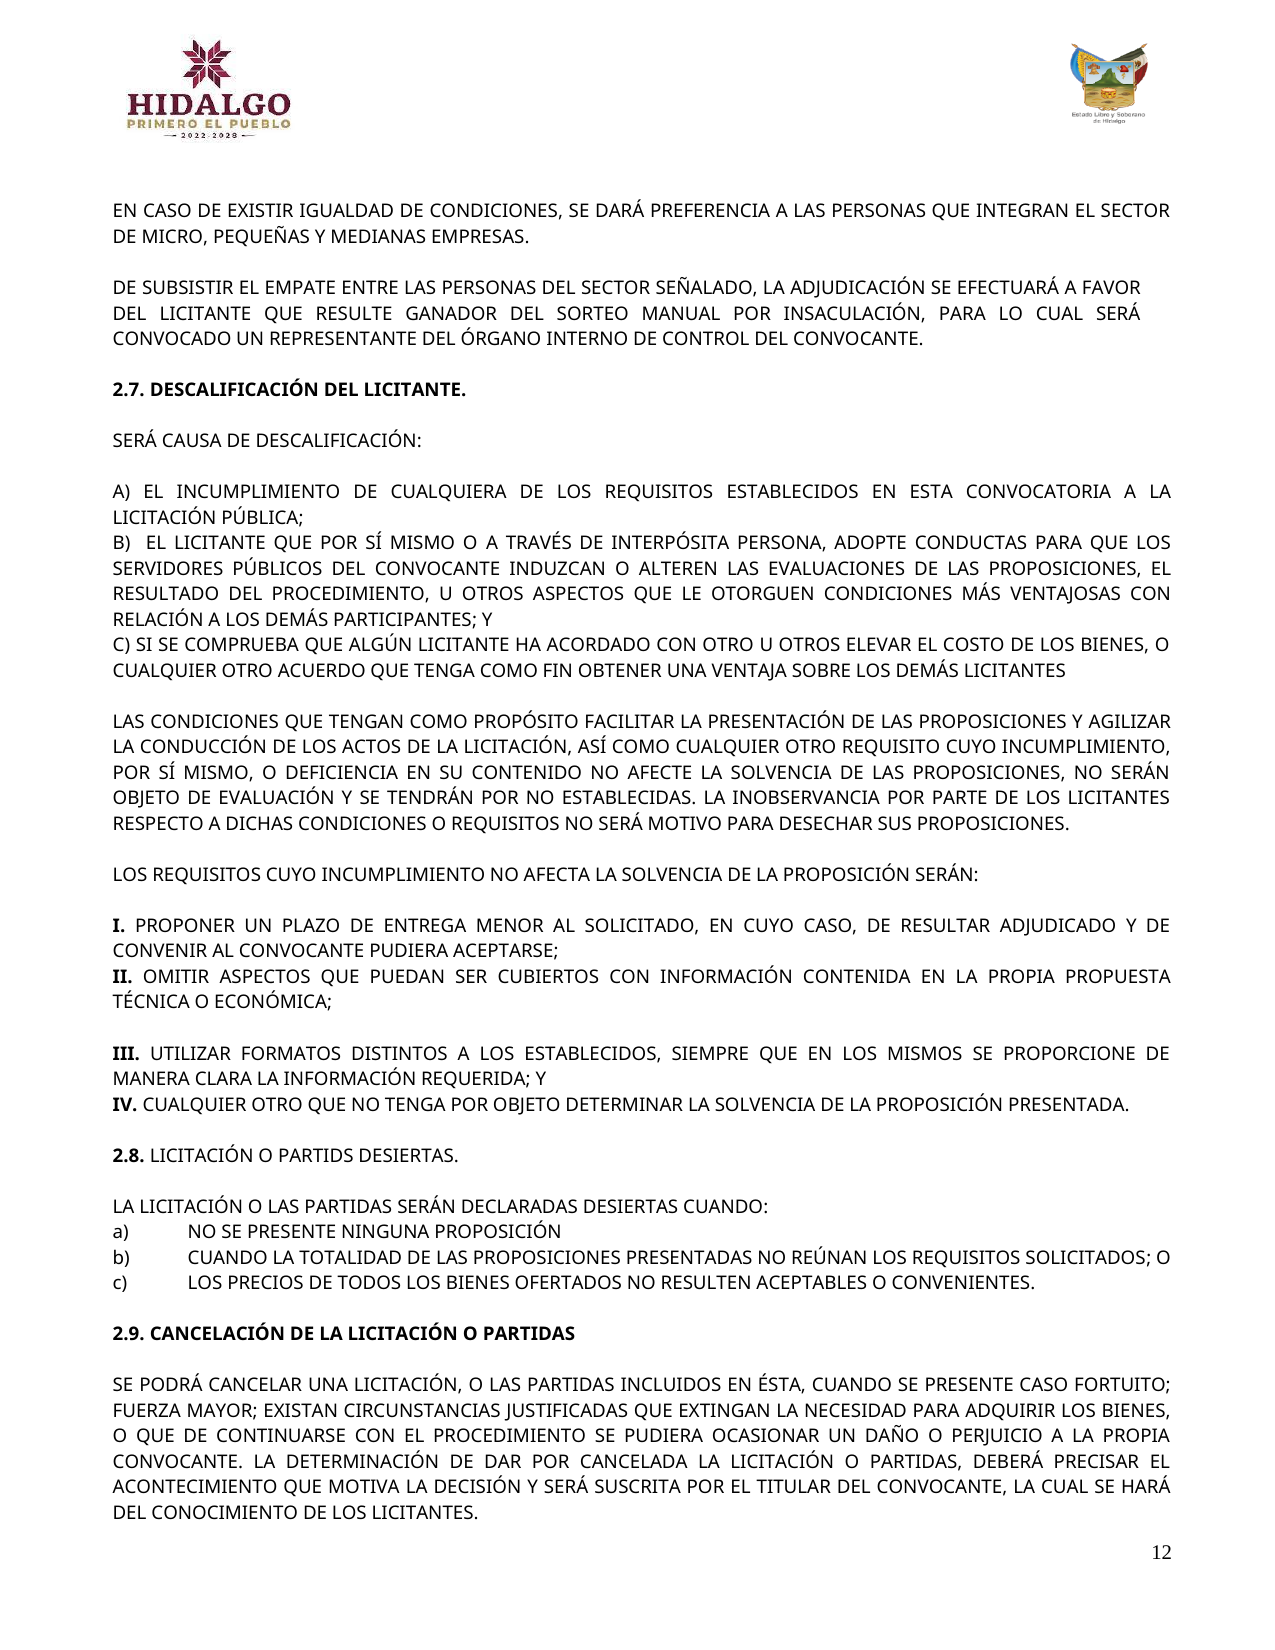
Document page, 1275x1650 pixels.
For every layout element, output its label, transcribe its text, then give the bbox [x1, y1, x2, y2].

list NO SE PRESENTE NINGUNA PROPOSICIÓN [112, 1218, 1172, 1244]
text 2.9. CANCELACIÓN DE LA LICITACIÓN O PARTIDAS [112, 1321, 1172, 1346]
picture [112, 29, 305, 149]
text 2.8. LICITACIÓN O PARTIDS DESIERTAS. [112, 1142, 1172, 1167]
text SE PODRÁ CANCELAR UNA LICITACIÓN, O LAS PARTIDAS INCLUIDOS EN ÉSTA, CUANDO SE PRESENTE CASO FORTUITO; FUERZA MAYOR; EXISTAN CIRCUNSTANCIAS JUSTIFICADAS QUE EXTINGAN LA NECESIDAD PARA ADQUIRIR LOS BIENES, O QUE DE CONTINUARSE CON EL PROCEDIMIENTO SE PUDIERA OCASIONAR UN DAÑO O PERJUICIO A LA PROPIA CONVOCANTE. LA DETERMINACIÓN DE DAR POR CANCELADA LA LICITACIÓN O PARTIDAS, DEBERÁ PRECISAR EL ACONTECIMIENTO QUE MOTIVA LA DECISIÓN Y SERÁ SUSCRITA POR EL TITULAR DEL CONVOCANTE, LA CUAL SE HARÁ DEL CONOCIMIENTO DE LOS LICITANTES. [112, 1372, 1172, 1525]
text B) EL LICITANTE QUE POR SÍ MISMO O A TRAVÉS DE INTERPÓSITA PERSONA, ADOPTE CONDUCTAS PARA QUE LOS SERVIDORES PÚBLICOS DEL CONVOCANTE INDUZCAN O ALTEREN LAS EVALUACIONES DE LAS PROPOSICIONES, EL RESULTADO DEL PROCEDIMIENTO, U OTROS ASPECTOS QUE LE OTORGUEN CONDICIONES MÁS VENTAJOSAS CON RELACIÓN A LOS DEMÁS PARTICIPANTES; Y [112, 529, 1172, 632]
text C) SI SE COMPRUEBA QUE ALGÚN LICITANTE HA ACORDADO CON OTRO U OTROS ELEVAR EL COSTO DE LOS BIENES, O CUALQUIER OTRO ACUERDO QUE TENGA COMO FIN OBTENER UNA VENTAJA SOBRE LOS DEMÁS LICITANTES [112, 632, 1172, 683]
text LOS REQUISITOS CUYO INCUMPLIMIENTO NO AFECTA LA SOLVENCIA DE LA PROPOSICIÓN SERÁN: [112, 861, 1172, 887]
text LA LICITACIÓN O LAS PARTIDAS SERÁN DECLARADAS DESIERTAS CUANDO: [112, 1193, 1172, 1218]
picture [1027, 30, 1183, 151]
list LOS PRECIOS DE TODOS LOS BIENES OFERTADOS NO RESULTEN ACEPTABLES O CONVENIENTES. [112, 1269, 1172, 1295]
text 2.7. DESCALIFICACIÓN DEL LICITANTE. [112, 376, 1172, 402]
text EN CASO DE EXISTIR IGUALDAD DE CONDICIONES, SE DARÁ PREFERENCIA A LAS PERSONAS QUE INTEGRAN EL SECTOR DE MICRO, PEQUEÑAS Y MEDIANAS EMPRESAS. [112, 198, 1172, 249]
list CUANDO LA TOTALIDAD DE LAS PROPOSICIONES PRESENTADAS NO REÚNAN LOS REQUISITOS SOLICITADOS; O [112, 1244, 1172, 1269]
text IV. CUALQUIER OTRO QUE NO TENGA POR OBJETO DETERMINAR LA SOLVENCIA DE LA PROPOSICIÓN PRESENTADA. [112, 1091, 1172, 1116]
text III. UTILIZAR FORMATOS DISTINTOS A LOS ESTABLECIDOS, SIEMPRE QUE EN LOS MISMOS SE PROPORCIONE DE MANERA CLARA LA INFORMACIÓN REQUERIDA; Y [112, 1040, 1172, 1091]
text LAS CONDICIONES QUE TENGAN COMO PROPÓSITO FACILITAR LA PRESENTACIÓN DE LAS PROPOSICIONES Y AGILIZAR LA CONDUCCIÓN DE LOS ACTOS DE LA LICITACIÓN, ASÍ COMO CUALQUIER OTRO REQUISITO CUYO INCUMPLIMIENTO, POR SÍ MISMO, O DEFICIENCIA EN SU CONTENIDO NO AFECTE LA SOLVENCIA DE LAS PROPOSICIONES, NO SERÁN OBJETO DE EVALUACIÓN Y SE TENDRÁN POR NO ESTABLECIDAS. LA INOBSERVANCIA POR PARTE DE LOS LICITANTES RESPECTO A DICHAS CONDICIONES O REQUISITOS NO SERÁ MOTIVO PARA DESECHAR SUS PROPOSICIONES. [112, 708, 1172, 836]
text DE SUBSISTIR EL EMPATE ENTRE LAS PERSONAS DEL SECTOR SEÑALADO, LA ADJUDICACIÓN SE EFECTUARÁ A FAVOR DEL LICITANTE QUE RESULTE GANADOR DEL SORTEO MANUAL POR INSACULACIÓN, PARA LO CUAL SERÁ CONVOCADO UN REPRESENTANTE DEL ÓRGANO INTERNO DE CONTROL DEL CONVOCANTE. [112, 274, 1142, 351]
text II. OMITIR ASPECTOS QUE PUEDAN SER CUBIERTOS CON INFORMACIÓN CONTENIDA EN LA PROPIA PROPUESTA TÉCNICA O ECONÓMICA; [112, 963, 1172, 1014]
text SERÁ CAUSA DE DESCALIFICACIÓN: [112, 427, 1172, 453]
text I. PROPONER UN PLAZO DE ENTREGA MENOR AL SOLICITADO, EN CUYO CASO, DE RESULTAR ADJUDICADO Y DE CONVENIR AL CONVOCANTE PUDIERA ACEPTARSE; [112, 912, 1172, 963]
text A) EL INCUMPLIMIENTO DE CUALQUIERA DE LOS REQUISITOS ESTABLECIDOS EN ESTA CONVOCATORIA A LA LICITACIÓN PÚBLICA; [112, 478, 1172, 529]
